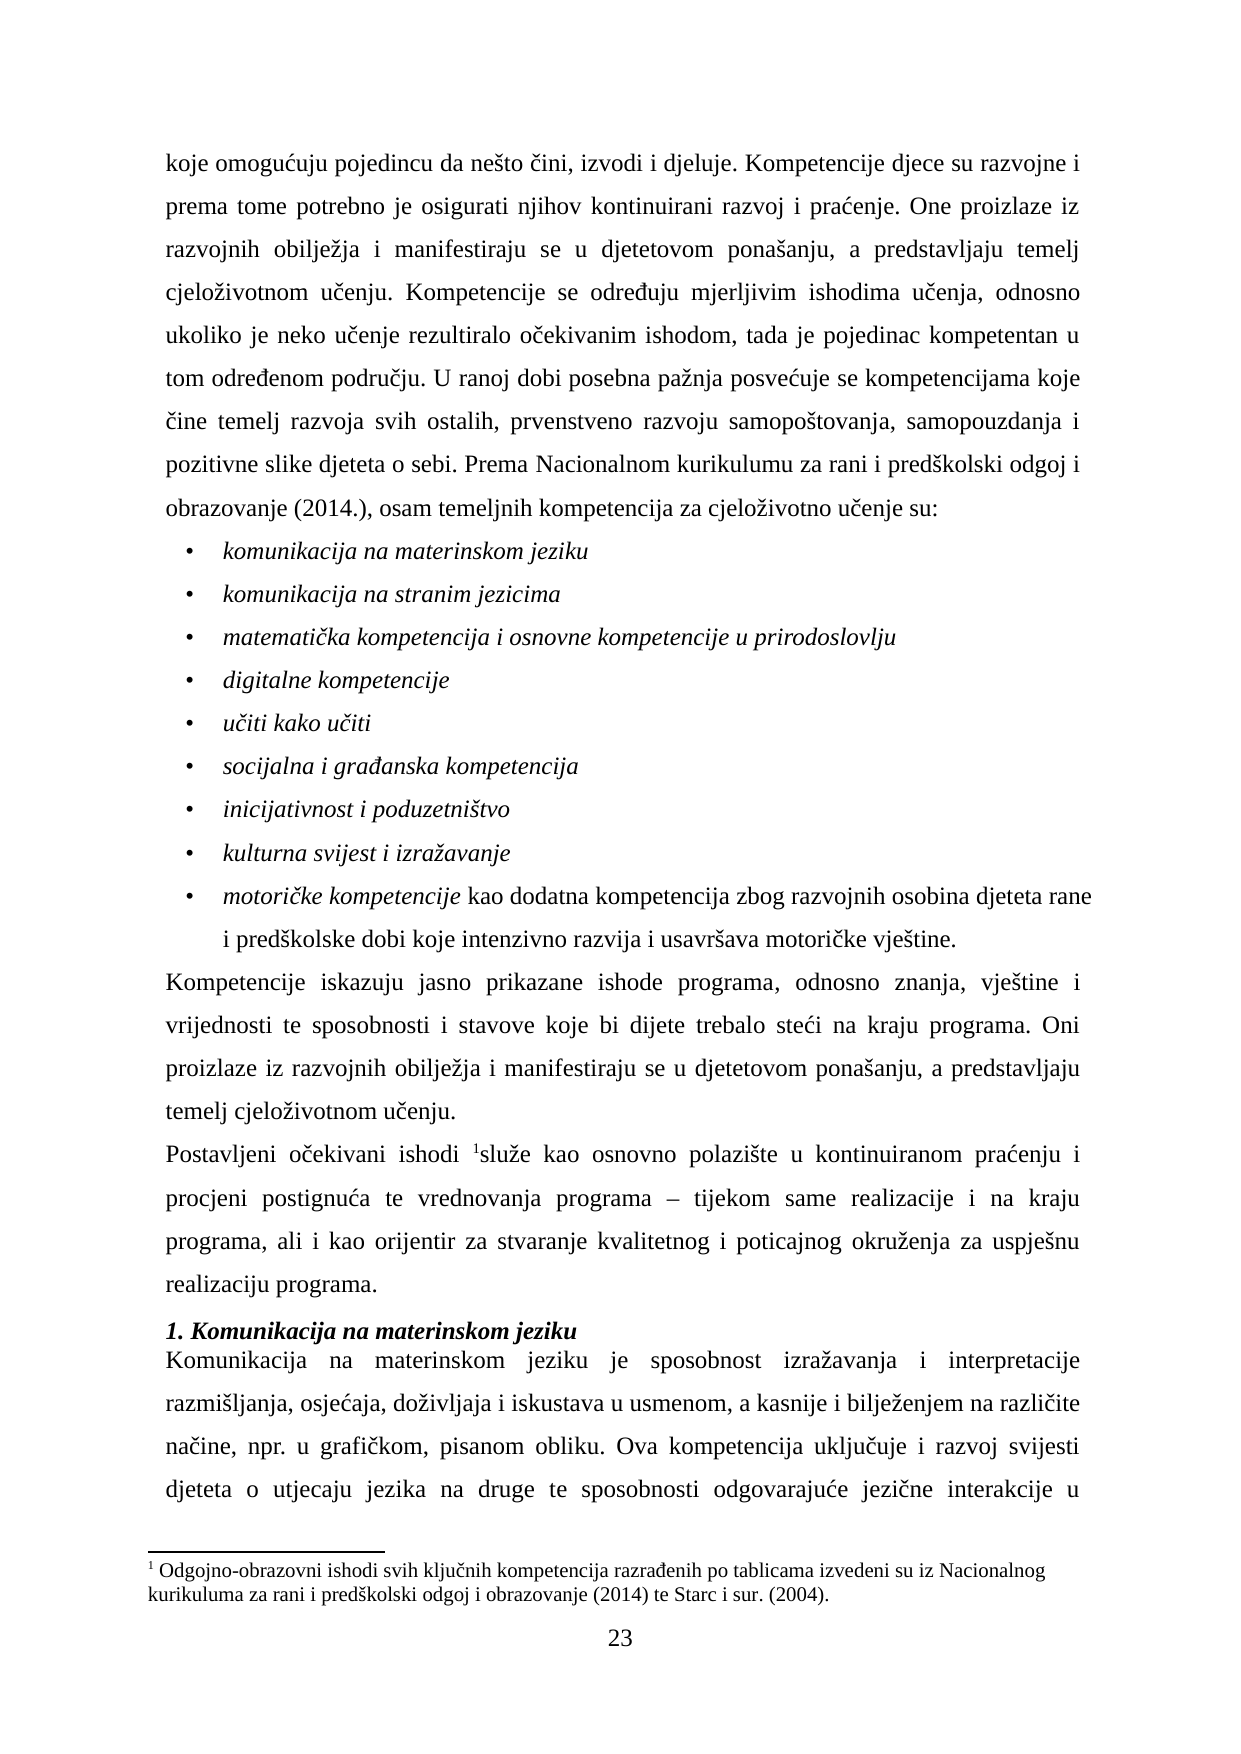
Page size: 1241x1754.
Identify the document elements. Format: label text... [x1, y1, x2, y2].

list matematička kompetencija i osnovne kompetencije u prirodoslovlju [185, 622, 1093, 651]
text Postavljeni očekivani ishodi služe kao osnovno polazište u kontinuiranom praćenju i procjeni postignuća te vrednovanja programa – tijekom same realizacije i na kraju programa, ali i kao orijentir za stvaranje kvalitetnog i poticajnog okruženja za uspješnu realizaciju programa. [165, 1139, 1081, 1298]
list učiti kako učiti [185, 708, 1093, 737]
text Kompetencije iskazuju jasno prikazane ishode programa, odnosno znanja, vještine i vrijednosti te sposobnosti i stavove koje bi dijete trebalo steći na kraju programa. Oni proizlaze iz razvojnih obilježja i manifestiraju se u djetetovom ponašanju, a predstavljaju temelj cjeloživotnom učenju. [165, 967, 1081, 1125]
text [165, 148, 1081, 521]
subtitle 1. Komunikacija na materinskom jeziku [165, 1316, 1081, 1345]
list socijalna i građanska kompetencija [185, 751, 1093, 780]
list komunikacija na materinskom jeziku [185, 536, 1093, 564]
list motoričke kompetencije kao dodatna kompetencija zbog razvojnih osobina djeteta rane i predškolske dobi koje intenzivno razvija i usavršava motoričke vještine. [185, 881, 1093, 953]
list kulturna svijest i izražavanje [185, 838, 1093, 866]
list digitalne kompetencije [185, 665, 1093, 694]
list inicijativnost i poduzetništvo [185, 794, 1093, 823]
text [165, 1345, 1081, 1503]
list komunikacija na stranim jezicima [185, 579, 1093, 608]
